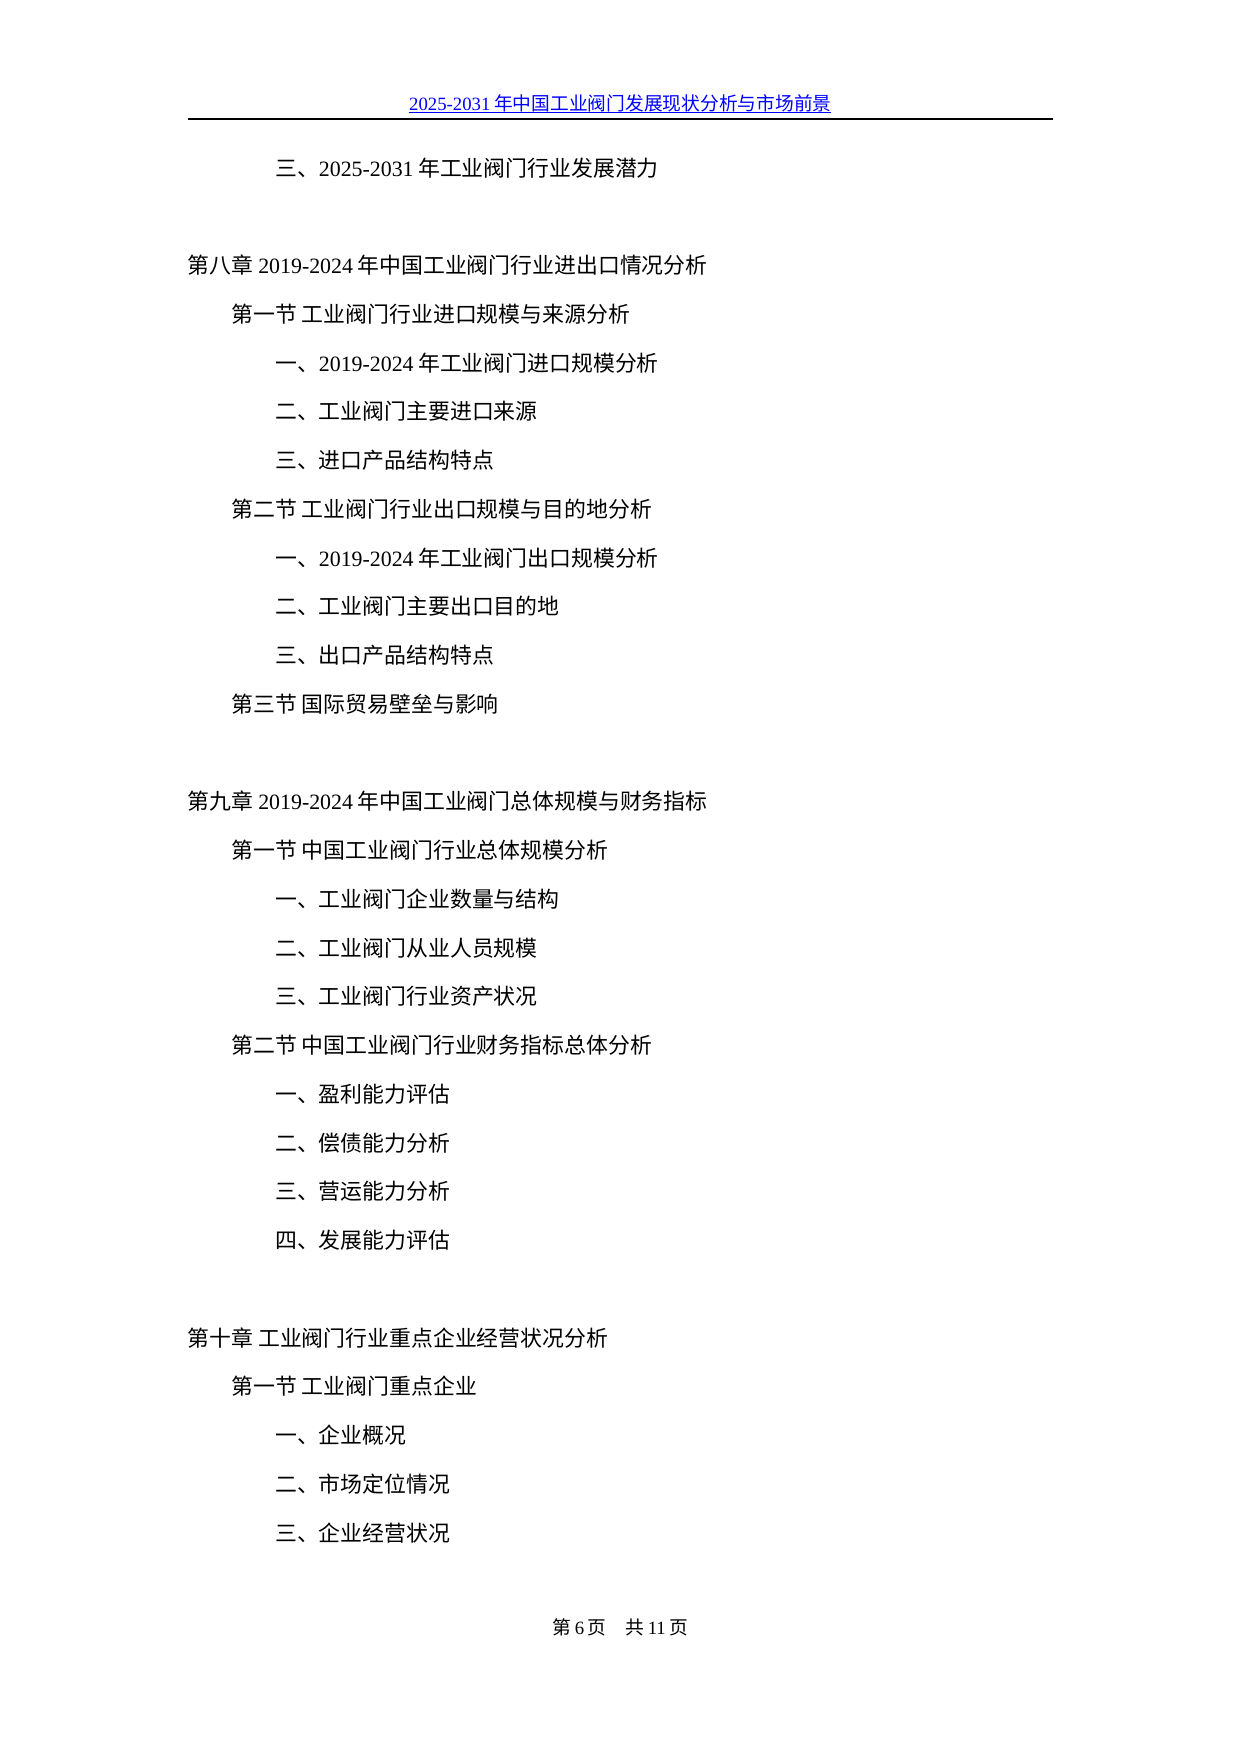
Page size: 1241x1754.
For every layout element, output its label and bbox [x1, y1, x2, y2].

text [187, 150, 1053, 1548]
